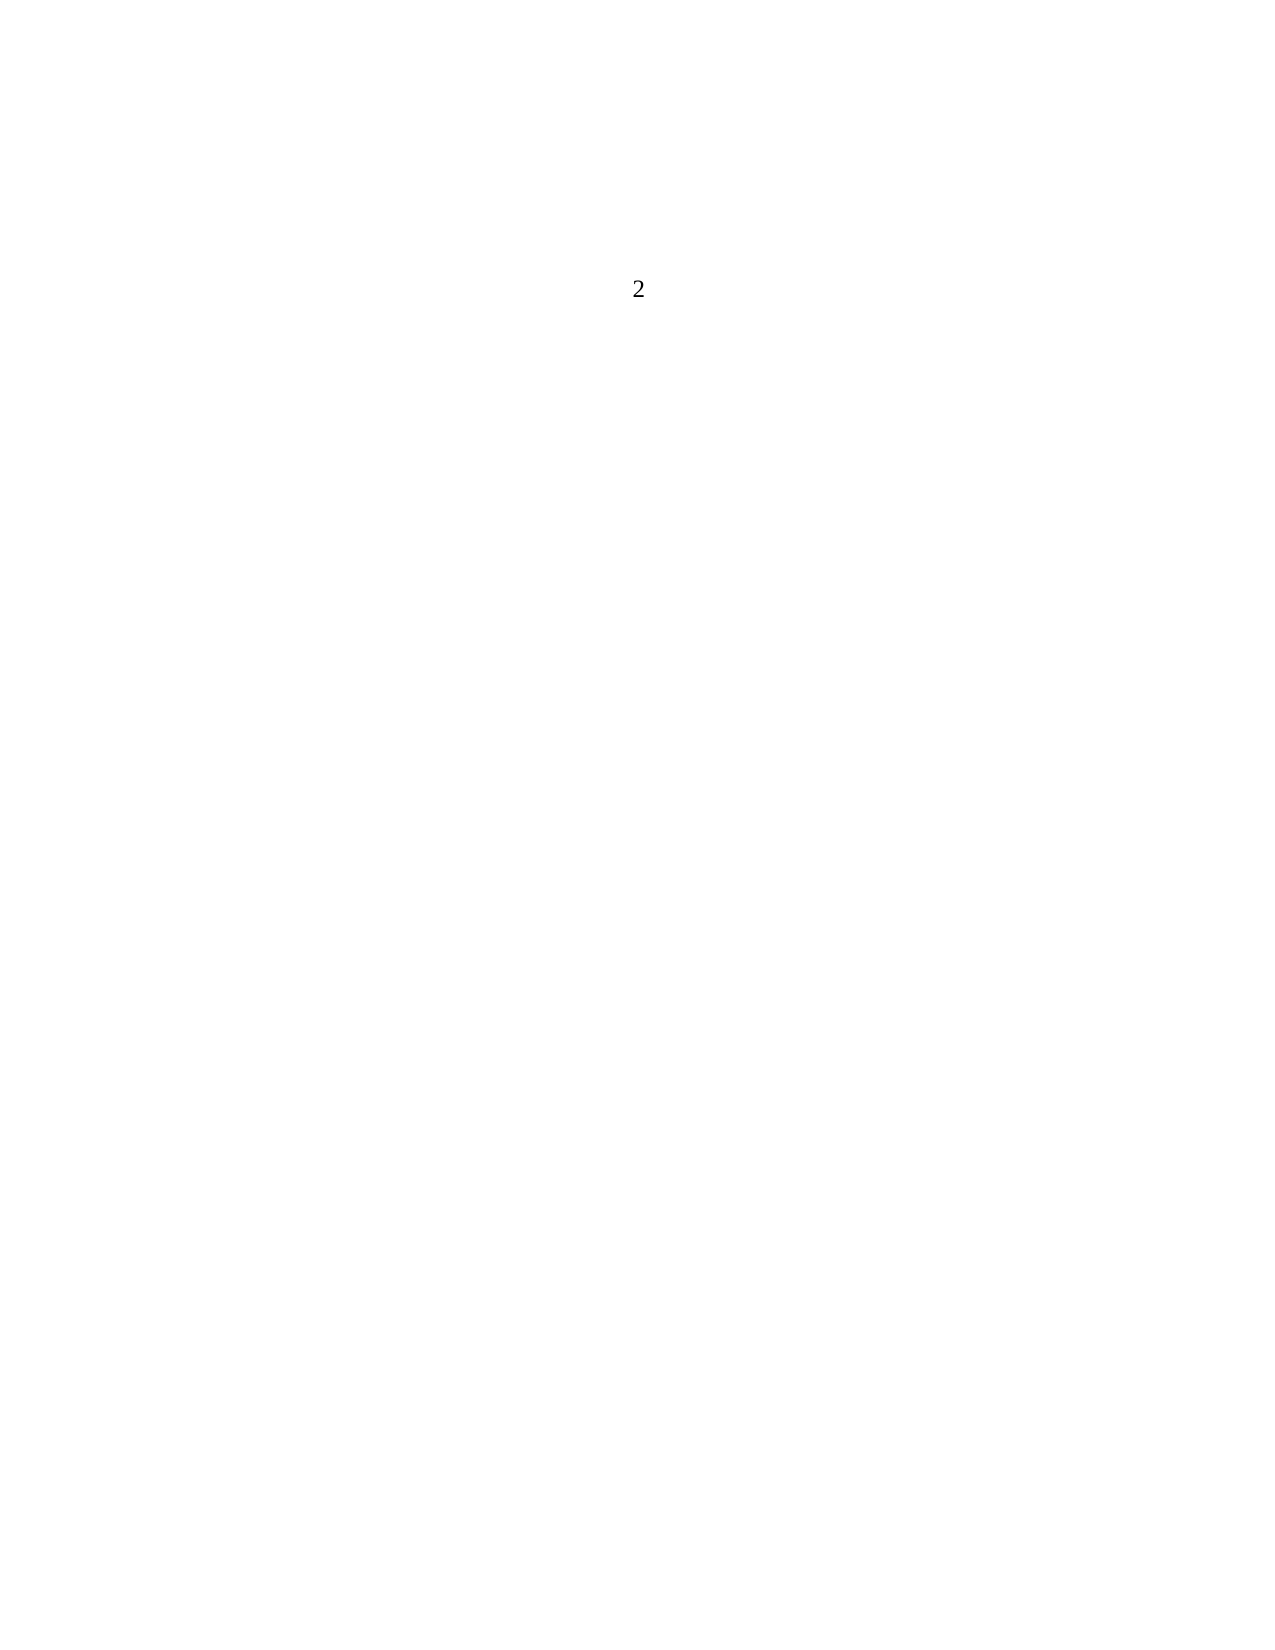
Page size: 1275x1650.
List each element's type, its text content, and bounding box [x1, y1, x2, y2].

text 2 [628, 274, 649, 303]
